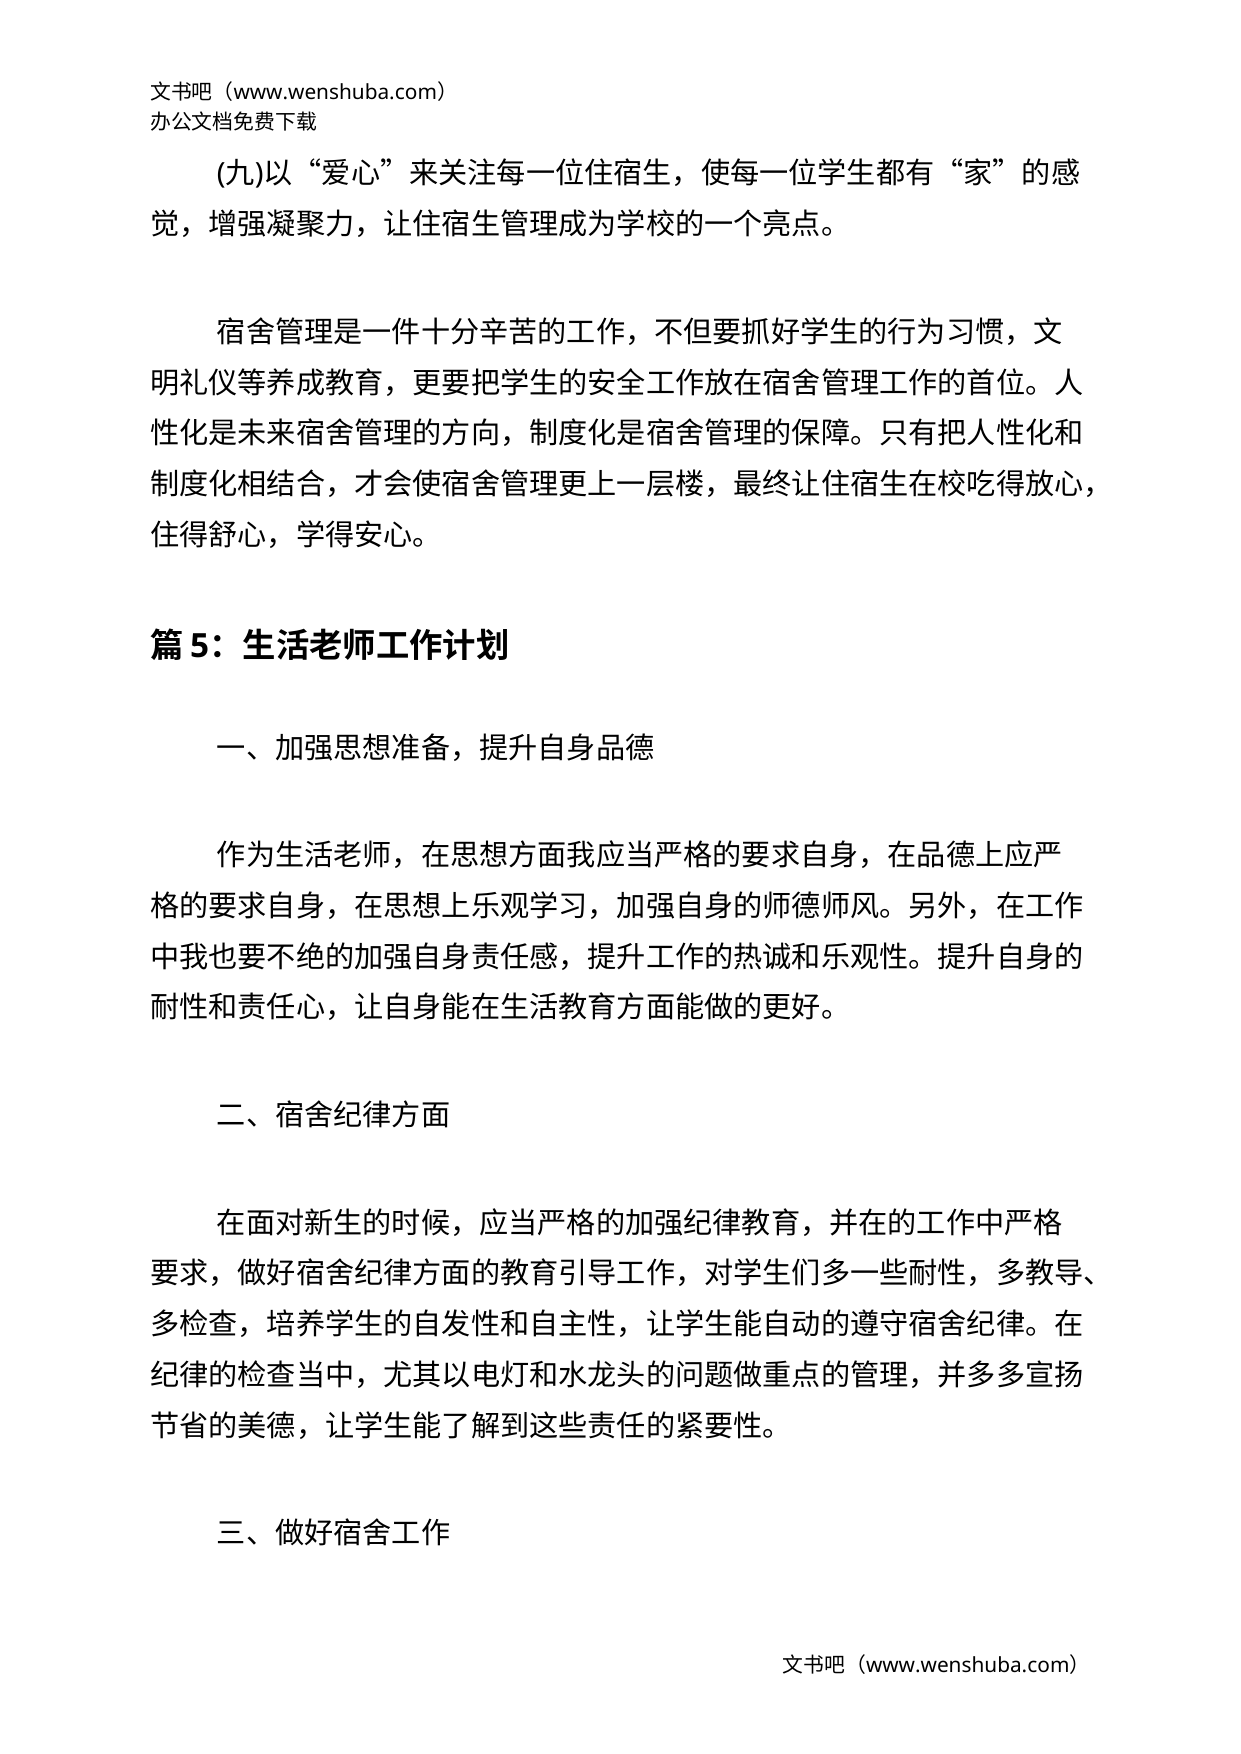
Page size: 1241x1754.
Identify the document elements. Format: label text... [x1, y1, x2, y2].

text 在面对新生的时候，应当严格的加强纪律教育，并在的工作中严格要求，做好宿舍纪律方面的教育引导工作，对学生们多一些耐性，多教导、多检查，培养学生的自发性和自主性，让学生能自动的遵守宿舍纪律。在纪律的检查当中，尤其以电灯和水龙头的问题做重点的管理，并多多宣扬节省的美德，让学生能了解到这些责任的紧要性。 [150, 1199, 1090, 1444]
text (九)以“爱心”来关注每一位住宿生，使每一位学生都有“家”的感觉，增强凝聚力，让住宿生管理成为学校的一个亮点。 [150, 150, 1090, 243]
text 篇5：生活老师工作计划 [150, 619, 1090, 667]
text 作为生活老师，在思想方面我应当严格的要求自身，在品德上应严格的要求自身，在思想上乐观学习，加强自身的师德师风。另外，在工作中我也要不绝的加强自身责任感，提升工作的热诚和乐观性。提升自身的耐性和责任心，让自身能在生活教育方面能做的更好。 [150, 832, 1090, 1026]
text 三、做好宿舍工作 [150, 1510, 1090, 1552]
text 一、加强思想准备，提升自身品德 [150, 724, 1090, 767]
text 二、宿舍纪律方面 [150, 1092, 1090, 1134]
text 宿舍管理是一件十分辛苦的工作，不但要抓好学生的行为习惯，文明礼仪等养成教育，更要把学生的安全工作放在宿舍管理工作的首位。人性化是未来宿舍管理的方向，制度化是宿舍管理的保障。只有把人性化和制度化相结合，才会使宿舍管理更上一层楼，最终让住宿生在校吃得放心，住得舒心，学得安心。 [150, 308, 1090, 554]
